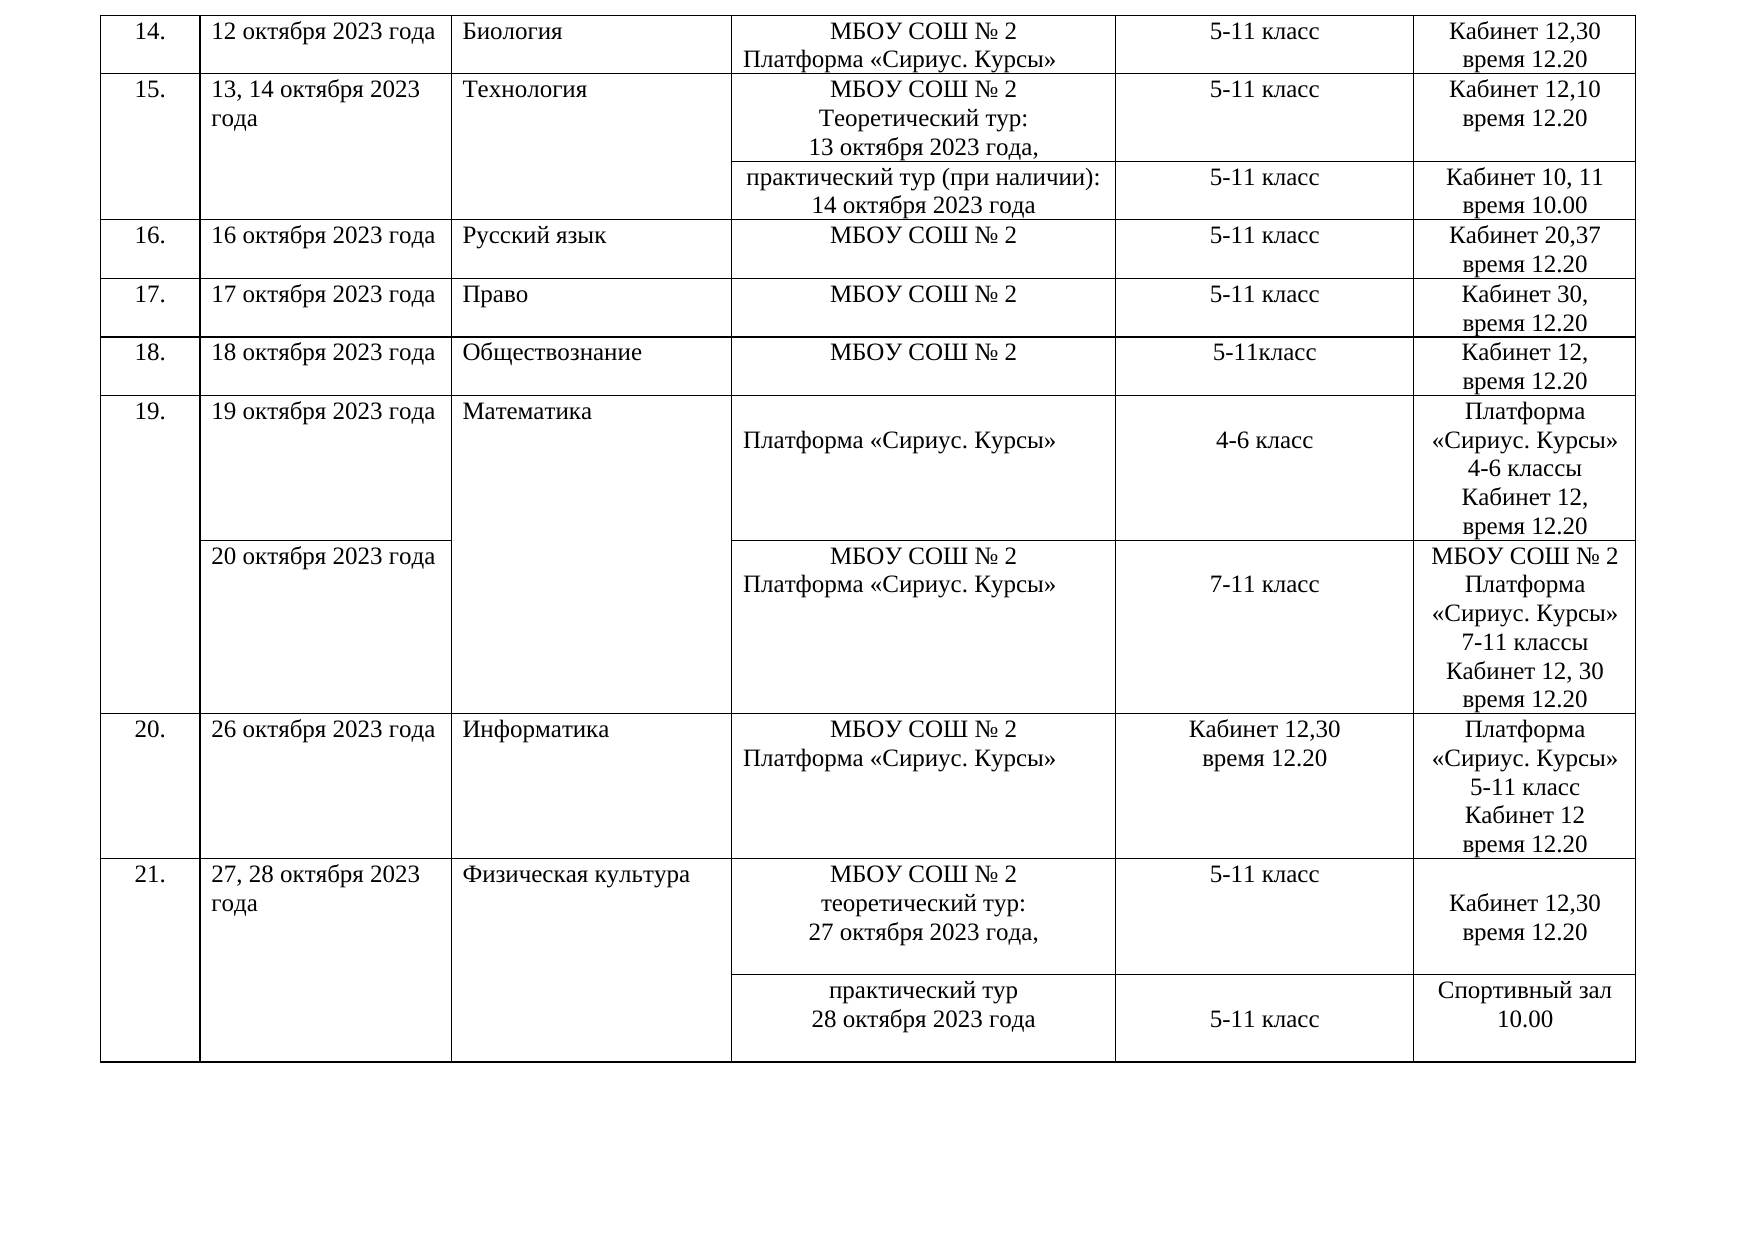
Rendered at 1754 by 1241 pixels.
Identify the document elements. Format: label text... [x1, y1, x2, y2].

table_cell 18. [101, 338, 199, 395]
table_cell МБОУ СОШ № 2 Платформа «Сириус. Курсы» [732, 541, 1115, 713]
table_cell 5-11класс [1116, 338, 1413, 395]
table_cell 5-11 класс [1116, 279, 1413, 336]
table_cell 26 октября 2023 года [201, 714, 451, 858]
table_cell 13, 14 октября 2023 года [201, 74, 451, 219]
table_cell 18 октября 2023 года [201, 338, 451, 395]
table_cell практический тур (при наличии): 14 октября 2023 года [732, 162, 1115, 219]
table_cell Русский язык [452, 220, 731, 278]
table_cell 4-6 класс [1116, 396, 1413, 540]
table_cell Биология [452, 16, 731, 73]
table_cell МБОУ СОШ № 2 Платформа «Сириус. Курсы» [732, 714, 1115, 858]
table_cell Кабинет 12,30 время 12.20 [1116, 714, 1413, 858]
table_cell Кабинет 10, 11 время 10.00 [1414, 162, 1635, 219]
table_cell МБОУ СОШ № 2 Платформа «Сириус. Курсы» 7-11 классы Кабинет 12, 30 время 12.20 [1414, 541, 1635, 713]
table_cell Кабинет 12,10 время 12.20 [1414, 74, 1635, 161]
table_cell Спортивный зал 10.00 [1414, 975, 1635, 1061]
table_cell 7-11 класс [1116, 541, 1413, 713]
table_cell 5-11 класс [1116, 74, 1413, 161]
table_cell Физическая культура [452, 859, 731, 1061]
table_cell практический тур 28 октября 2023 года [732, 975, 1115, 1061]
table_cell 17. [101, 279, 199, 336]
table_cell Платформа «Сириус. Курсы» 5-11 класс Кабинет 12 время 12.20 [1414, 714, 1635, 858]
table_cell 14. [101, 16, 199, 73]
table_cell Кабинет 12, время 12.20 [1414, 338, 1635, 395]
table_cell 15. [101, 74, 199, 219]
table_cell МБОУ СОШ № 2 [732, 279, 1115, 336]
table_cell 5-11 класс [1116, 859, 1413, 974]
table_cell МБОУ СОШ № 2 Платформа «Сириус. Курсы» [732, 16, 1115, 73]
table_cell 16. [101, 220, 199, 278]
table_cell 5-11 класс [1116, 16, 1413, 73]
table_cell 16 октября 2023 года [201, 220, 451, 278]
table_cell 20 октября 2023 года [201, 541, 451, 713]
table_cell Кабинет 20,37 время 12.20 [1414, 220, 1635, 278]
table_cell Кабинет 12,30 время 12.20 [1414, 859, 1635, 974]
table_cell Обществознание [452, 338, 731, 395]
table_cell Математика [452, 396, 731, 713]
table_cell Платформа «Сириус. Курсы» 4-6 классы Кабинет 12, время 12.20 [1414, 396, 1635, 540]
table_cell 5-11 класс [1116, 975, 1413, 1061]
table_cell МБОУ СОШ № 2 [732, 338, 1115, 395]
table_cell 5-11 класс [1116, 162, 1413, 219]
table_cell МБОУ СОШ № 2 Теоретический тур: 13 октября 2023 года, [732, 74, 1115, 161]
table_cell Кабинет 30, время 12.20 [1414, 279, 1635, 336]
table_cell Технология [452, 74, 731, 219]
table_cell 27, 28 октября 2023 года [201, 859, 451, 1061]
table_cell 17 октября 2023 года [201, 279, 451, 336]
table_cell 19. [101, 396, 199, 713]
table_cell МБОУ СОШ № 2 [732, 220, 1115, 278]
table_cell 5-11 класс [1116, 220, 1413, 278]
table_cell МБОУ СОШ № 2 теоретический тур: 27 октября 2023 года, [732, 859, 1115, 974]
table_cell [1414, 16, 1635, 73]
table_cell Информатика [452, 714, 731, 858]
table_cell Право [452, 279, 731, 336]
table_cell 20. [101, 714, 199, 858]
table_cell Платформа «Сириус. Курсы» [732, 396, 1115, 540]
table_cell 12 октября 2023 года [201, 16, 451, 73]
table_cell 19 октября 2023 года [201, 396, 451, 540]
table_cell 21. [101, 859, 199, 1061]
